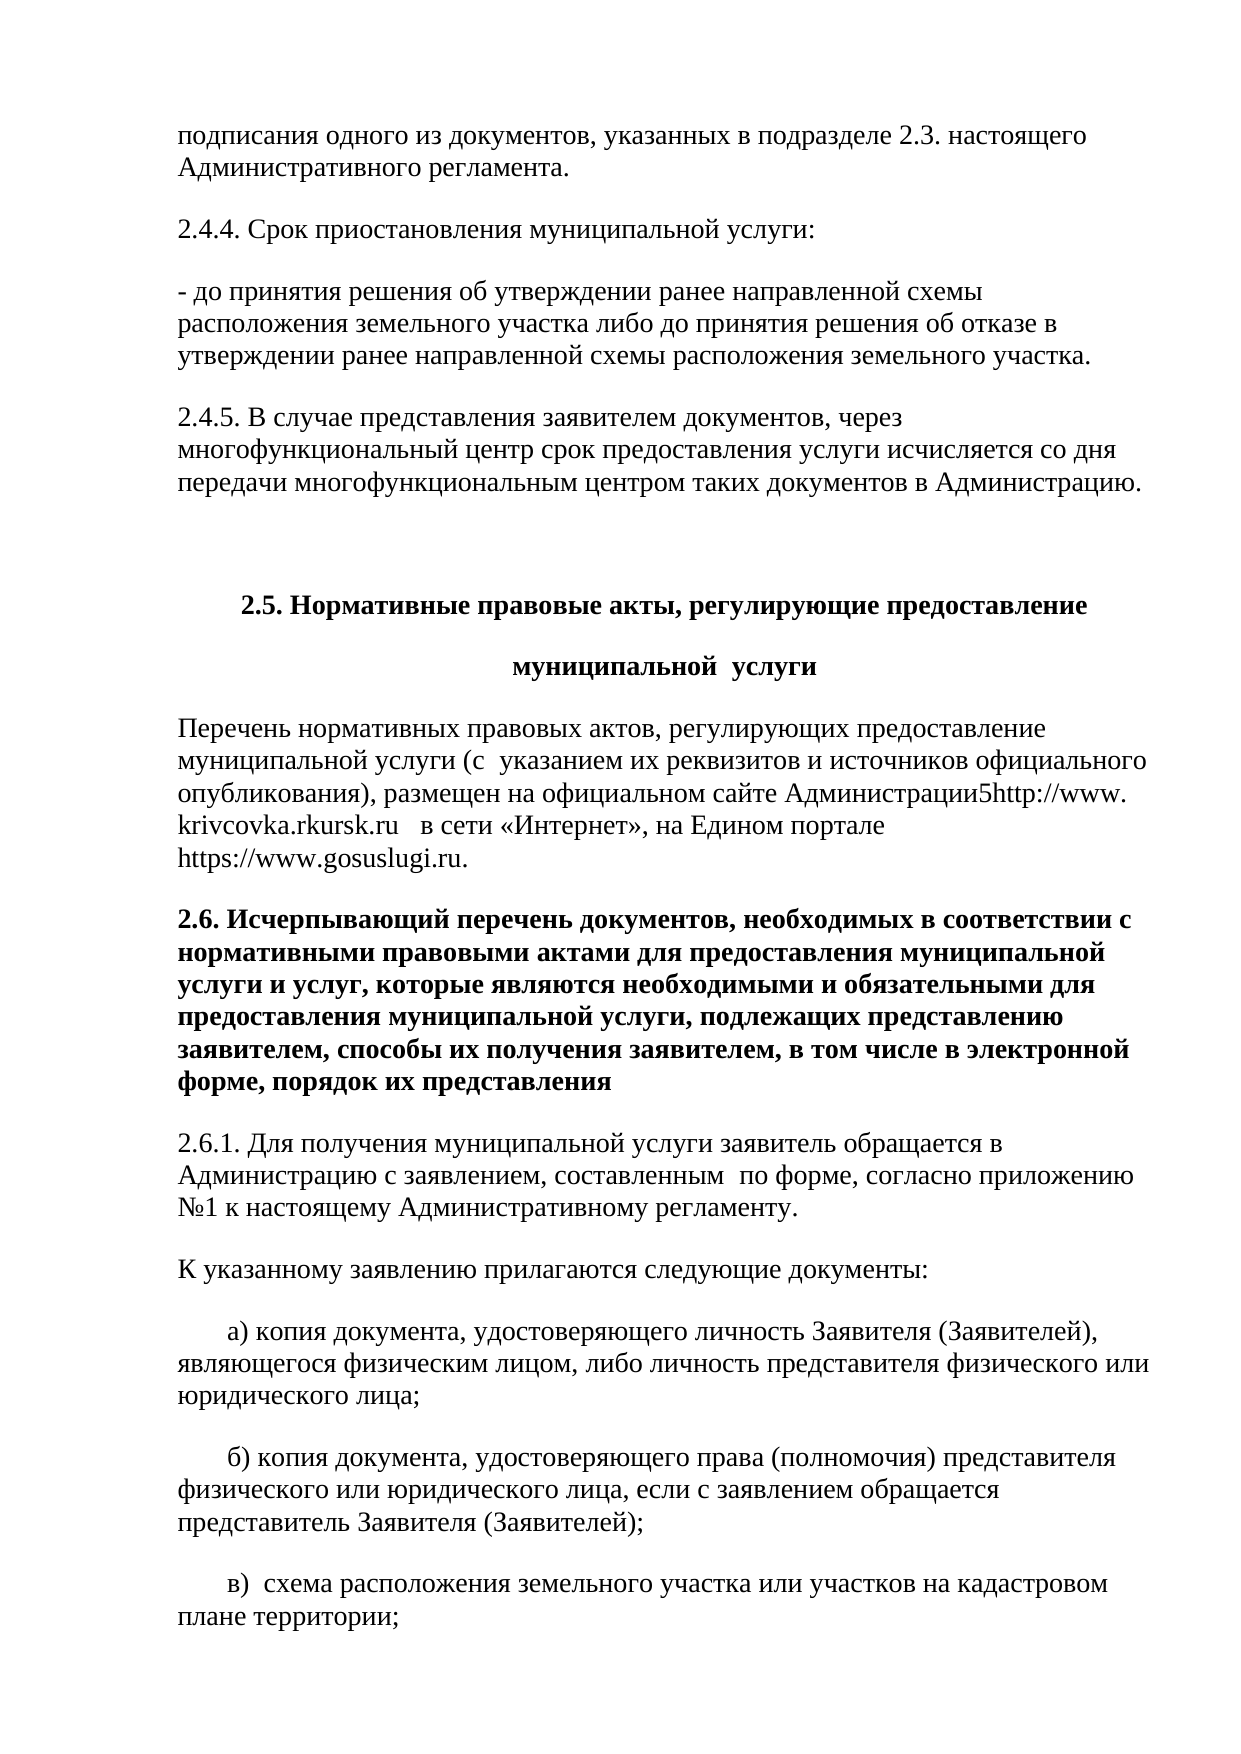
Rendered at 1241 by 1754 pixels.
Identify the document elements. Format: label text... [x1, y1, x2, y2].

text Перечень нормативных правовых актов, регулирующих предоставление муниципальной услуги (с указанием их реквизитов и источников официального опубликования), размещен на официальном сайте Администрации5http://www. krivcovka.rkursk.ru в сети «Интернет», на Едином портале https://www.gosuslugi.ru. [177, 711, 1152, 873]
text муниципальной услуги [177, 649, 1152, 682]
text 2.4.5. В случае представления заявителем документов, через многофункциональный центр срок предоставления услуги исчисляется со дня передачи многофункциональным центром таких документов в Администрацию. [177, 400, 1152, 497]
text в) схема расположения земельного участка или участков на кадастровом плане территории; [177, 1566, 1152, 1631]
text - до принятия решения об утверждении ранее направленной схемы расположения земельного участка либо до принятия решения об отказе в утверждении ранее направленной схемы расположения земельного участка. [177, 274, 1152, 371]
text а) копия документа, удостоверяющего личность Заявителя (Заявителей), являющегося физическим лицом, либо личность представителя физического или юридического лица; [177, 1314, 1152, 1411]
text 2.5. Нормативные правовые акты, регулирующие предоставление [177, 588, 1152, 620]
text 2.6.1. Для получения муниципальной услуги заявитель обращается в Администрацию с заявлением, составленным по форме, согласно приложению №1 к настоящему Административному регламенту. [177, 1126, 1152, 1223]
text 2.4.4. Срок приостановления муниципальной услуги: [177, 212, 1152, 244]
text 2.6. Исчерпывающий перечень документов, необходимых в соответствии с нормативными правовыми актами для предоставления муниципальной услуги и услуг, которые являются необходимыми и обязательными для предоставления муниципальной услуги, подлежащих представлению заявителем, способы их получения заявителем, в том числе в электронной форме, порядок их представления [177, 902, 1152, 1097]
text б) копия документа, удостоверяющего права (полномочия) представителя физического или юридического лица, если с заявлением обращается представитель Заявителя (Заявителей); [177, 1440, 1152, 1537]
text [177, 118, 1152, 183]
text К указанному заявлению прилагаются следующие документы: [177, 1252, 1152, 1284]
